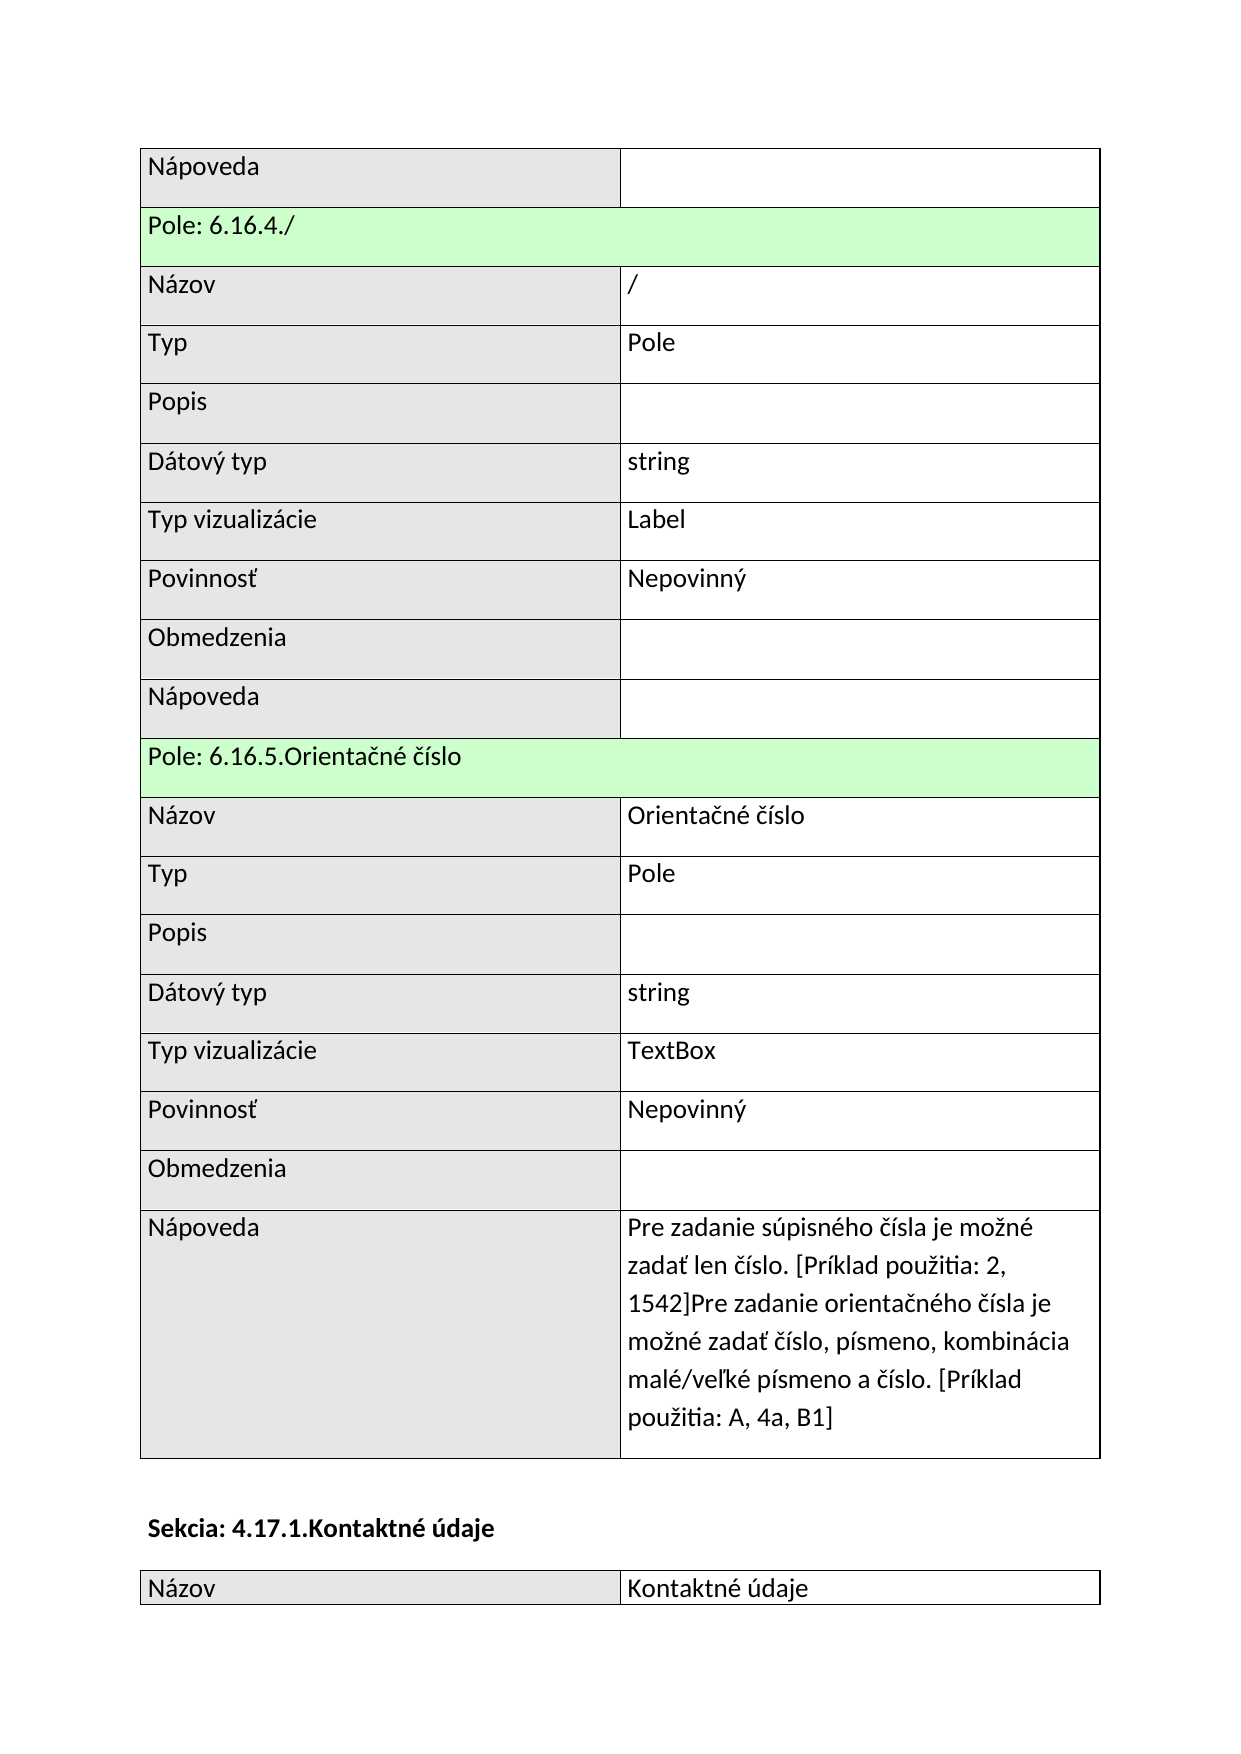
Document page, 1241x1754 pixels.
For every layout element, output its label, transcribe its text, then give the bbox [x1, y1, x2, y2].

table_cell [621, 680, 1099, 738]
table_cell string [621, 975, 1099, 1032]
table_cell Pole [621, 326, 1099, 383]
table_cell Dátový typ [141, 444, 620, 502]
table_cell Pre zadanie súpisného čísla je možné zadať len číslo. [Príklad použitia: 2, 1542]Pre zadanie orientačného čísla je možné zadať číslo, písmeno, kombinácia malé/veľké písmeno a číslo. [Príklad použitia: A, 4a, B1] [621, 1211, 1099, 1458]
table_cell Label [621, 503, 1099, 560]
table_header Názov [141, 1571, 620, 1604]
table_cell Popis [141, 915, 620, 974]
table_cell Názov [141, 798, 620, 856]
table_cell Nápoveda [141, 680, 620, 738]
table_cell Obmedzenia [141, 1151, 620, 1209]
table_cell Nepovinný [621, 1092, 1099, 1150]
table_cell Popis [141, 384, 620, 443]
table_cell Pole [621, 857, 1099, 914]
table_cell Názov [141, 267, 620, 324]
table_cell Dátový typ [141, 975, 620, 1032]
table_cell Typ vizualizácie [141, 503, 620, 560]
table_cell Povinnosť [141, 561, 620, 619]
table_cell TextBox [621, 1034, 1099, 1091]
table_cell Typ [141, 857, 620, 914]
table_cell [621, 1151, 1099, 1209]
table_cell [621, 620, 1099, 678]
table_cell Pole: 6.16.4./ [141, 208, 1099, 266]
table_cell Povinnosť [141, 1092, 620, 1150]
table_cell Nápoveda [141, 1211, 620, 1458]
table_cell string [621, 444, 1099, 502]
table_cell Nápoveda [141, 149, 620, 207]
table_cell Typ vizualizácie [141, 1034, 620, 1091]
table_cell Pole: 6.16.5.Orientačné číslo [141, 739, 1099, 797]
table_cell Orientačné číslo [621, 798, 1099, 856]
table_header Kontaktné údaje [621, 1571, 1099, 1604]
table_cell [621, 915, 1099, 974]
table_cell Obmedzenia [141, 620, 620, 678]
table_cell Typ [141, 326, 620, 383]
text Sekcia: 4.17.1.Kontaktné údaje [148, 1511, 1093, 1544]
table_cell [621, 149, 1099, 207]
table_cell [621, 384, 1099, 443]
table_cell / [621, 267, 1099, 324]
table_cell Nepovinný [621, 561, 1099, 619]
